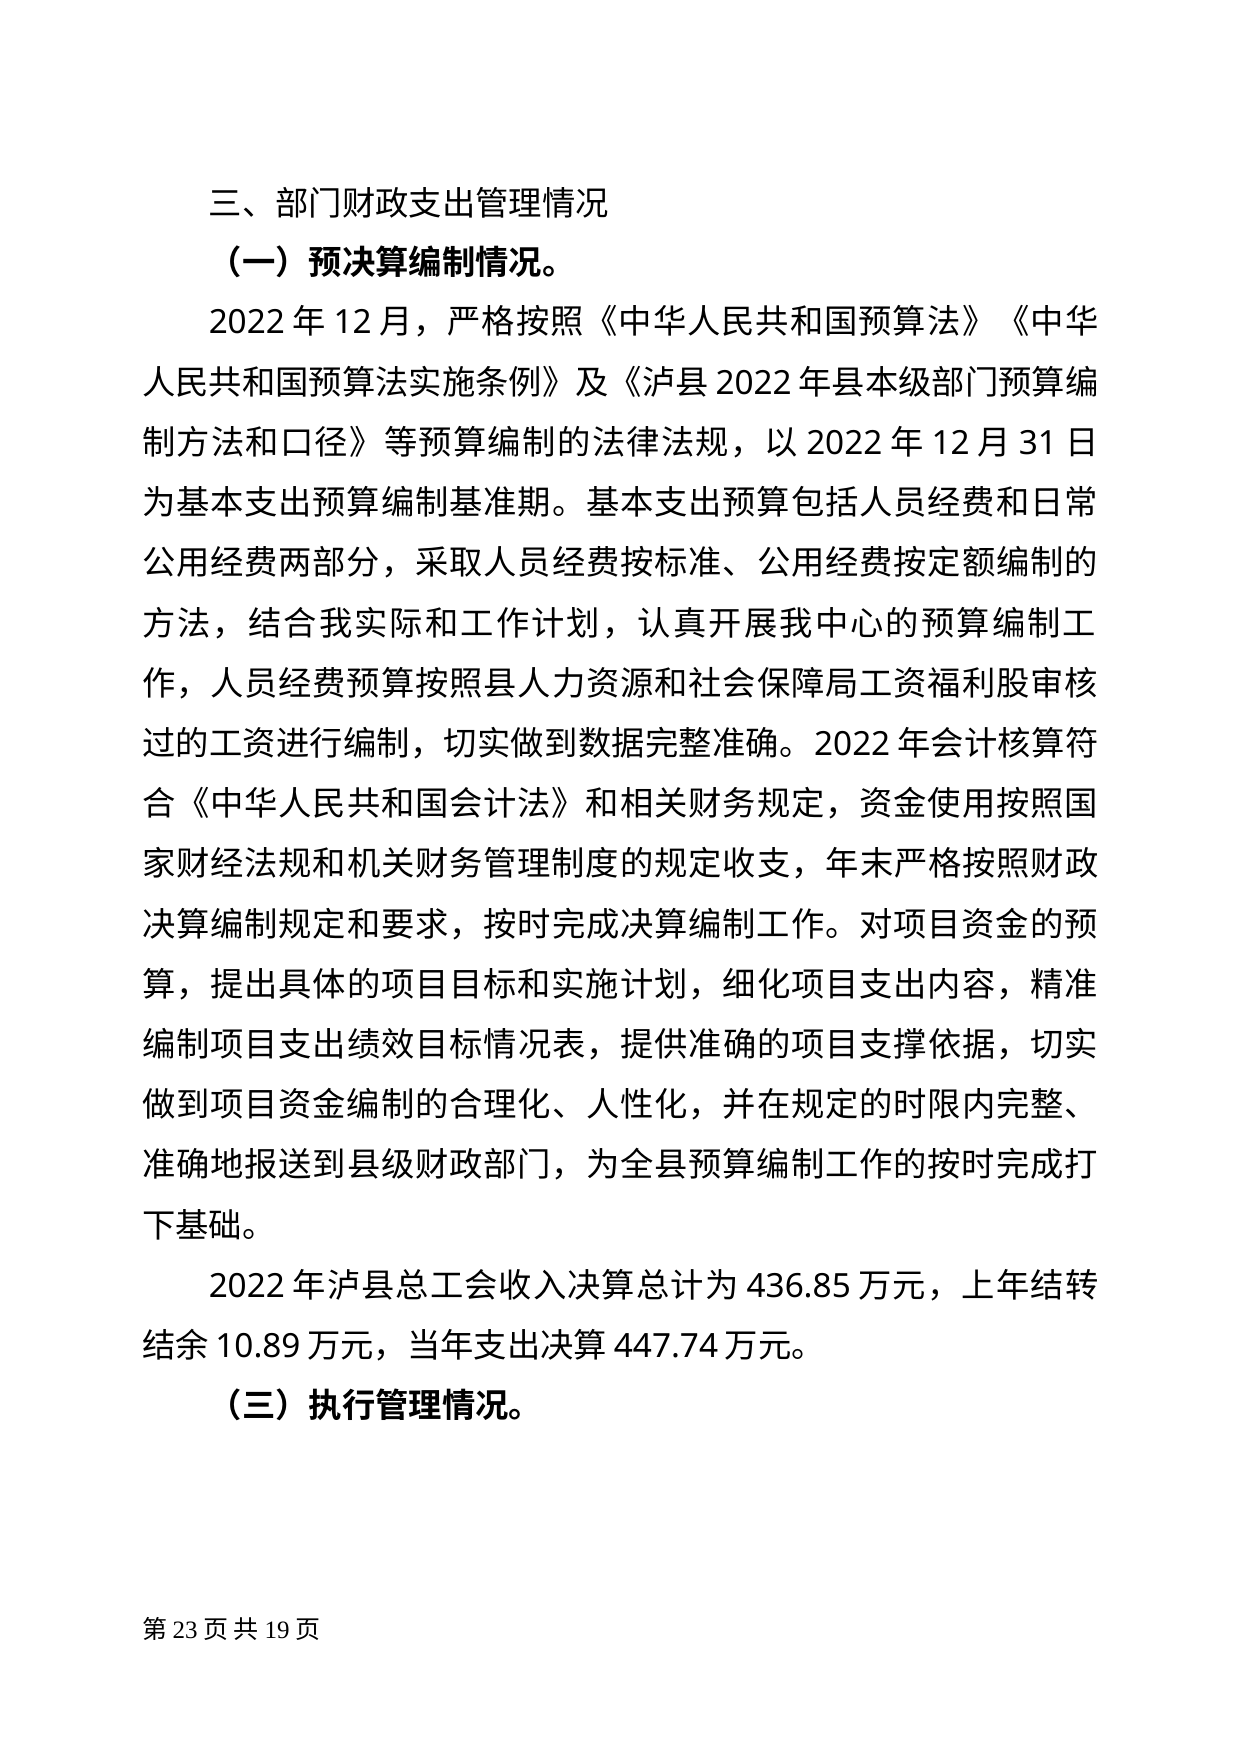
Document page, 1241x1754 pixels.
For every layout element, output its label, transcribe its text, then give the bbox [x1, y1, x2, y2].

list 执行管理情况。 [142, 1369, 1098, 1430]
text 2022年泸县总工会收入决算总计为436.85万元，上年结转结余10.89万元，当年支出决算447.74万元。 [142, 1249, 1098, 1369]
text （一）预决算编制情况。 [142, 227, 1098, 286]
text 三、部门财政支出管理情况 [142, 167, 1098, 227]
text 2022年12月，严格按照《中华人民共和国预算法》《中华人民共和国预算法实施条例》及《泸县2022年县本级部门预算编制方法和口径》等预算编制的法律法规，以2022年12月31日为基本支出预算编制基准期。基本支出预算包括人员经费和日常公用经费两部分，采取人员经费按标准、公用经费按定额编制的方法，结合我实际和工作计划，认真开展我中心的预算编制工作，人员经费预算按照县人力资源和社会保障局工资福利股审核过的工资进行编制，切实做到数据完整准确。2022年会计核算符合《中华人民共和国会计法》和相关财务规定，资金使用按照国家财经法规和机关财务管理制度的规定收支，年末严格按照财政决算编制规定和要求，按时完成决算编制工作。对项目资金的预算，提出具体的项目目标和实施计划，细化项目支出内容，精准编制项目支出绩效目标情况表，提供准确的项目支撑依据，切实做到项目资金编制的合理化、人性化，并在规定的时限内完整、准确地报送到县级财政部门，为全县预算编制工作的按时完成打下基础。 [142, 286, 1098, 1249]
